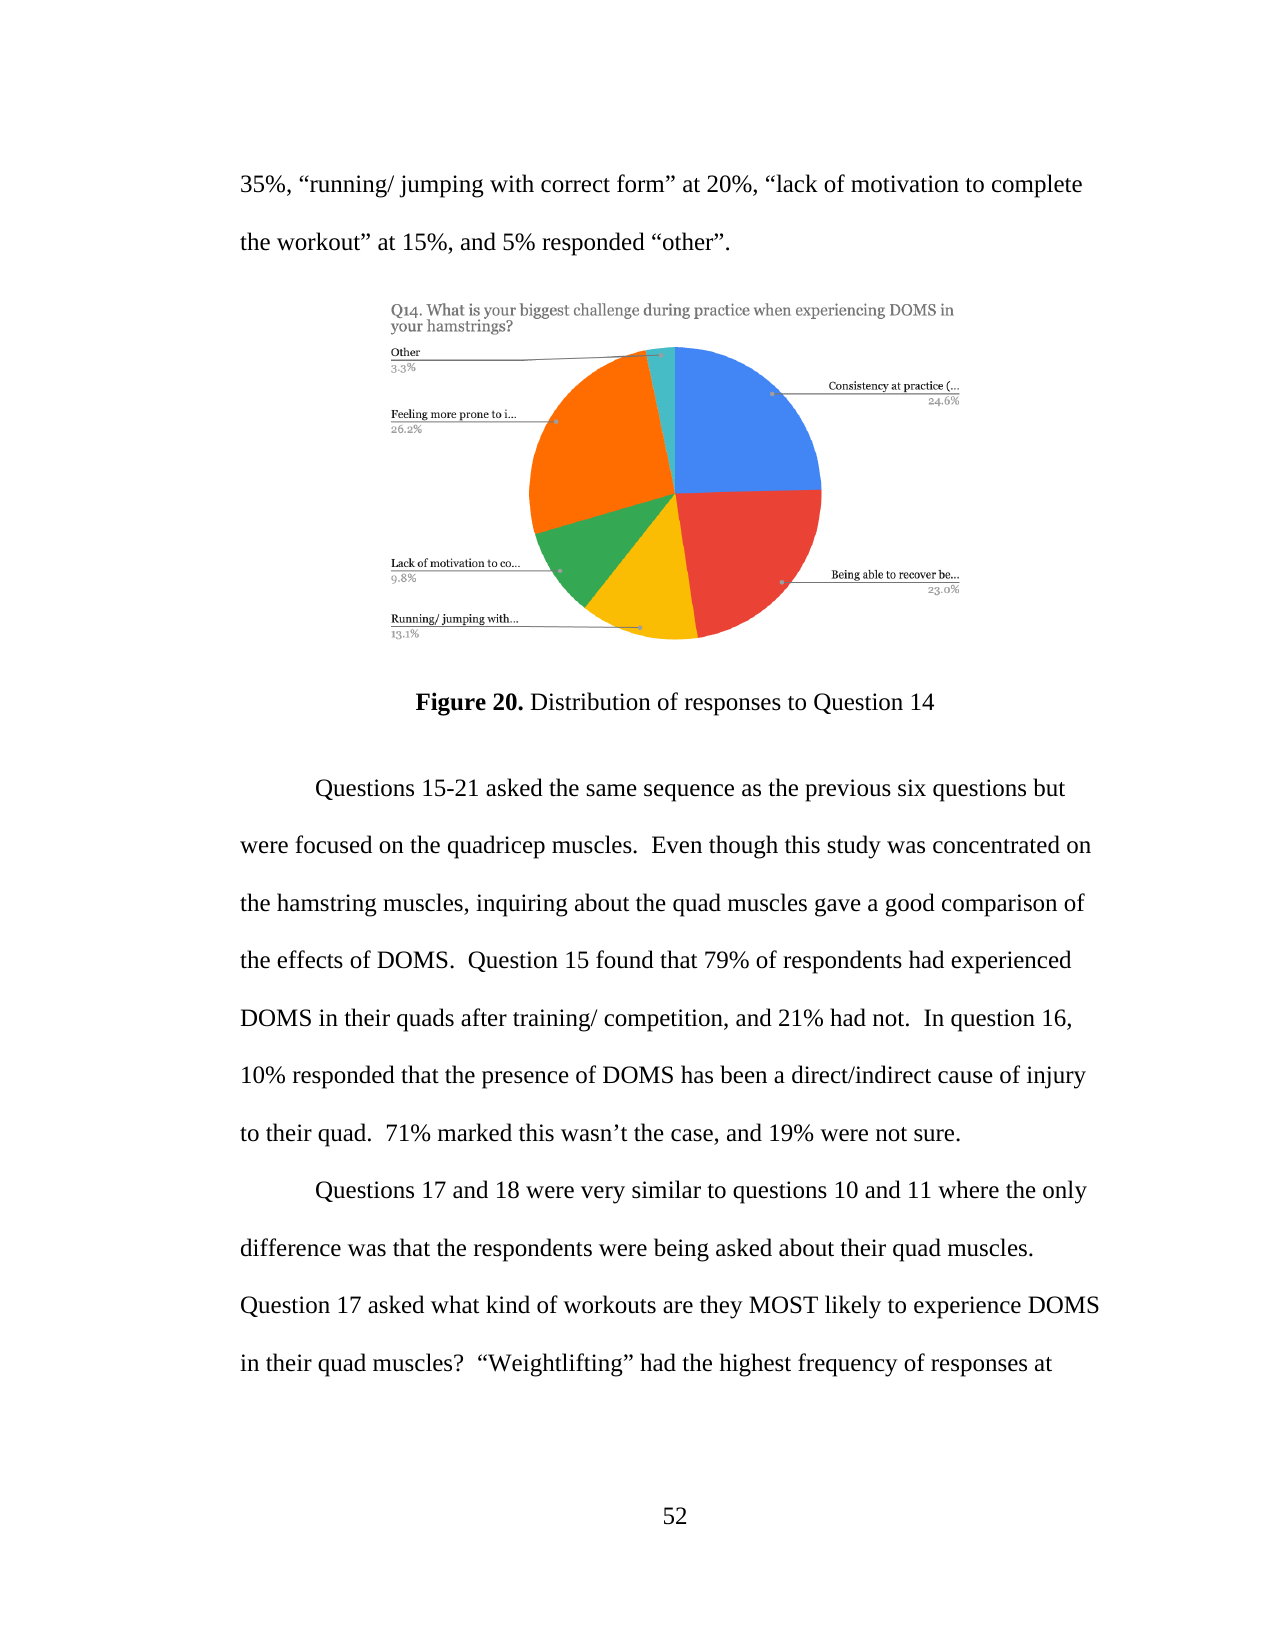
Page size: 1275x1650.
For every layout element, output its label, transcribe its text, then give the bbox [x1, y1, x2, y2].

text Questions 15-21 asked the same sequence as the previous six questions but were focused on the quadricep muscles. Even though this study was concentrated on the hamstring muscles, inquiring about the quad muscles gave a good comparison of the effects of DOMS. Question 15 found that 79% of respondents had experienced DOMS in their quads after training/ competition, and 21% had not. In question 16, 10% responded that the presence of DOMS has been a direct/indirect cause of injury to their quad. 71% marked this wasn’t the case, and 19% were not sure. [240, 773, 1110, 1147]
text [240, 169, 1110, 256]
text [240, 1175, 1110, 1377]
picture [372, 284, 978, 658]
text Figure 20. Distribution of responses to Question 14 [240, 687, 1110, 715]
